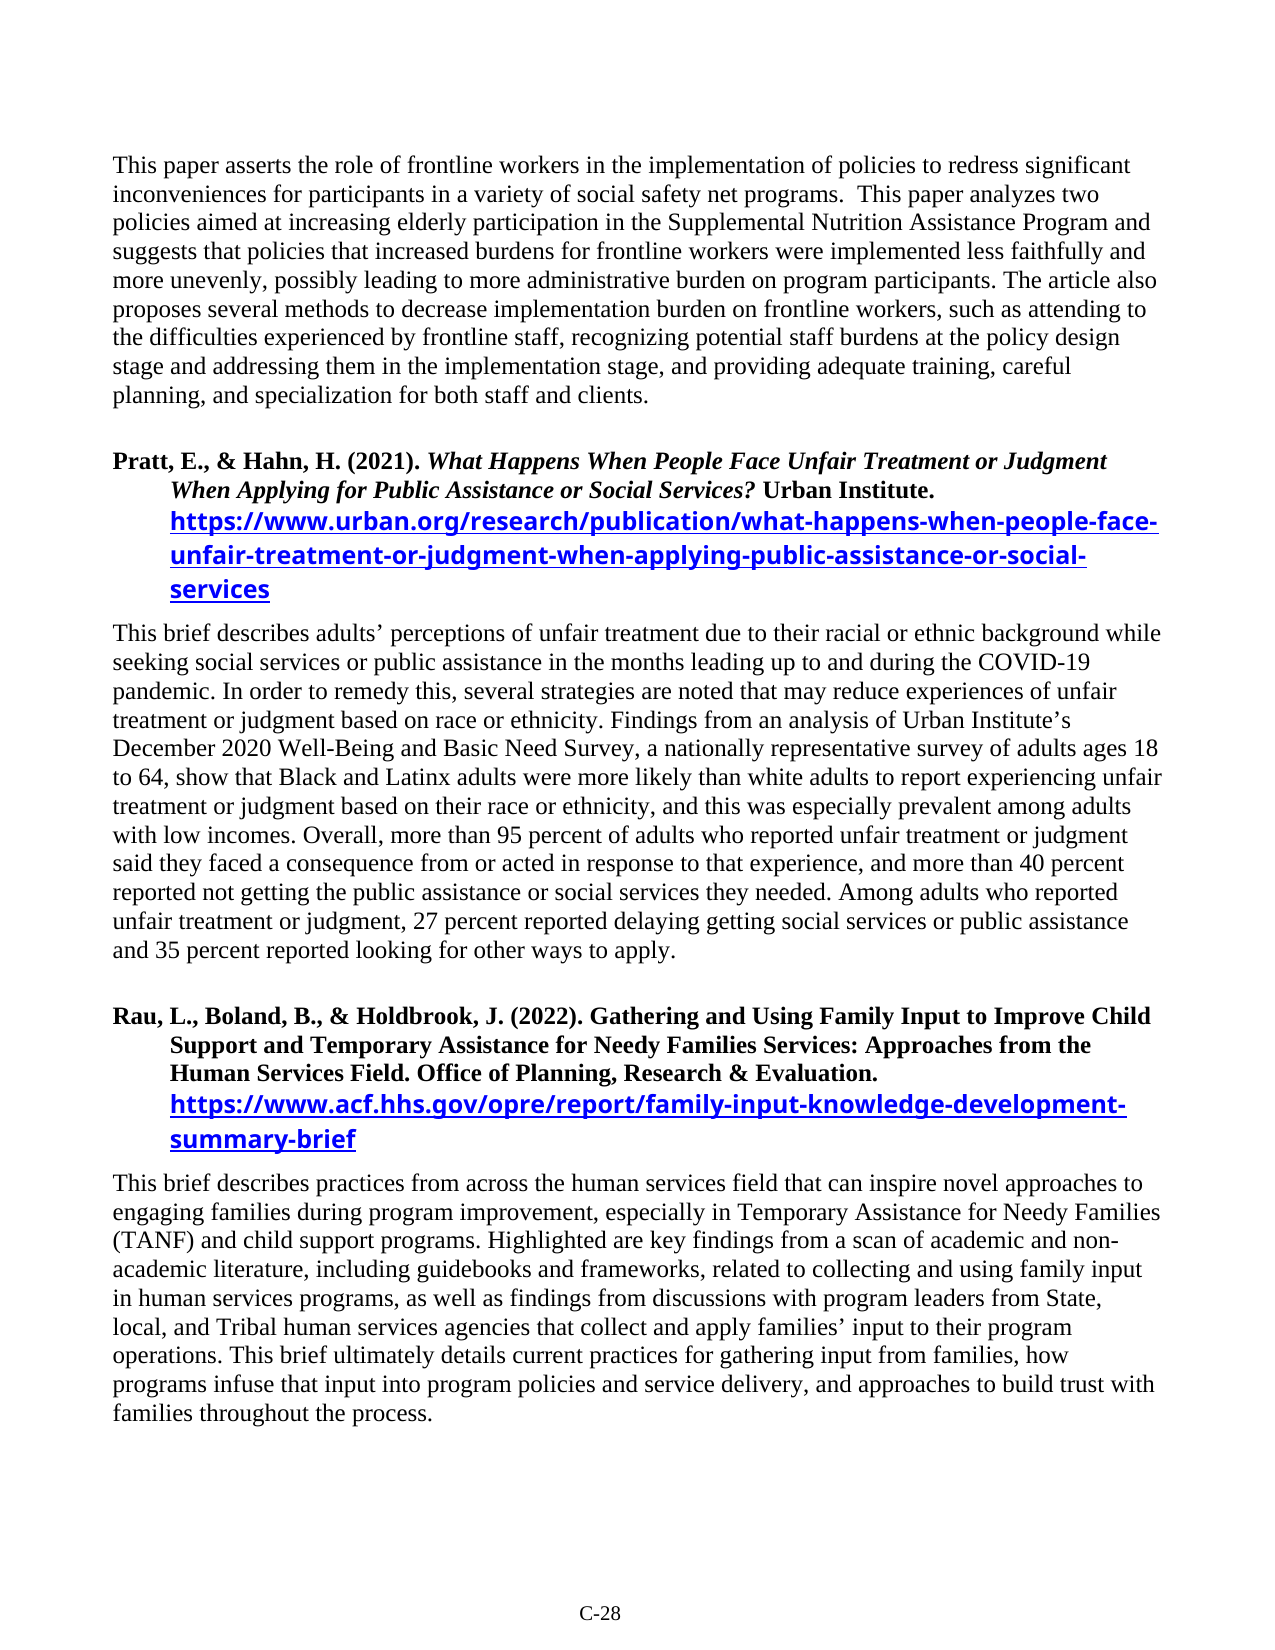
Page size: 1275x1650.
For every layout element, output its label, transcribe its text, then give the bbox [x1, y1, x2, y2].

text Rau, L., Boland, B., & Holdbrook, J. (2022). Gathering and Using Family Input to Improve Child Support and Temporary Assistance for Needy Families Services: Approaches from the Human Services Field. Office of Planning, Research & Evaluation. https://www.acf.hhs.gov/opre/report/family-input-knowledge-development-summary-brief [112, 1001, 1162, 1155]
text Pratt, E., & Hahn, H. (2021). What Happens When People Face Unfair Treatment or Judgment When Applying for Public Assistance or Social Services? Urban Institute. https://www.urban.org/research/publication/what-happens-when-people-face-unfair-treatment-or-judgment-when-applying-public-assistance-or-social-services [112, 446, 1162, 606]
text This brief describes practices from across the human services field that can inspire novel approaches to engaging families during program improvement, especially in Temporary Assistance for Needy Families (TANF) and child support programs. Highlighted are key findings from a scan of academic and non-academic literature, including guidebooks and frameworks, related to collecting and using family input in human services programs, as well as findings from discussions with program leaders from State, local, and Tribal human services agencies that collect and apply families’ input to their program operations. This brief ultimately details current practices for gathering input from families, how programs infuse that input into program policies and service delivery, and approaches to build trust with families throughout the process. [112, 1168, 1162, 1427]
text This paper asserts the role of frontline workers in the implementation of policies to redress significant inconveniences for participants in a variety of social safety net programs. This paper analyzes two policies aimed at increasing elderly participation in the Supplemental Nutrition Assistance Program and suggests that policies that increased burdens for frontline workers were implemented less faithfully and more unevenly, possibly leading to more administrative burden on program participants. The article also proposes several methods to decrease implementation burden on frontline workers, such as attending to the difficulties experienced by frontline staff, recognizing potential staff burdens at the policy design stage and addressing them in the implementation stage, and providing adequate training, careful planning, and specialization for both staff and clients. [112, 150, 1162, 409]
text This brief describes adults’ perceptions of unfair treatment due to their racial or ethnic background while seeking social services or public assistance in the months leading up to and during the COVID-19 pandemic. In order to remedy this, several strategies are noted that may reduce experiences of unfair treatment or judgment based on race or ethnicity. Findings from an analysis of Urban Institute’s December 2020 Well-Being and Basic Need Survey, a nationally representative survey of adults ages 18 to 64, show that Black and Latinx adults were more likely than white adults to report experiencing unfair treatment or judgment based on their race or ethnicity, and this was especially prevalent among adults with low incomes. Overall, more than 95 percent of adults who reported unfair treatment or judgment said they faced a consequence from or acted in response to that experience, and more than 40 percent reported not getting the public assistance or social services they needed. Among adults who reported unfair treatment or judgment, 27 percent reported delaying getting social services or public assistance and 35 percent reported looking for other ways to apply. [112, 618, 1162, 963]
